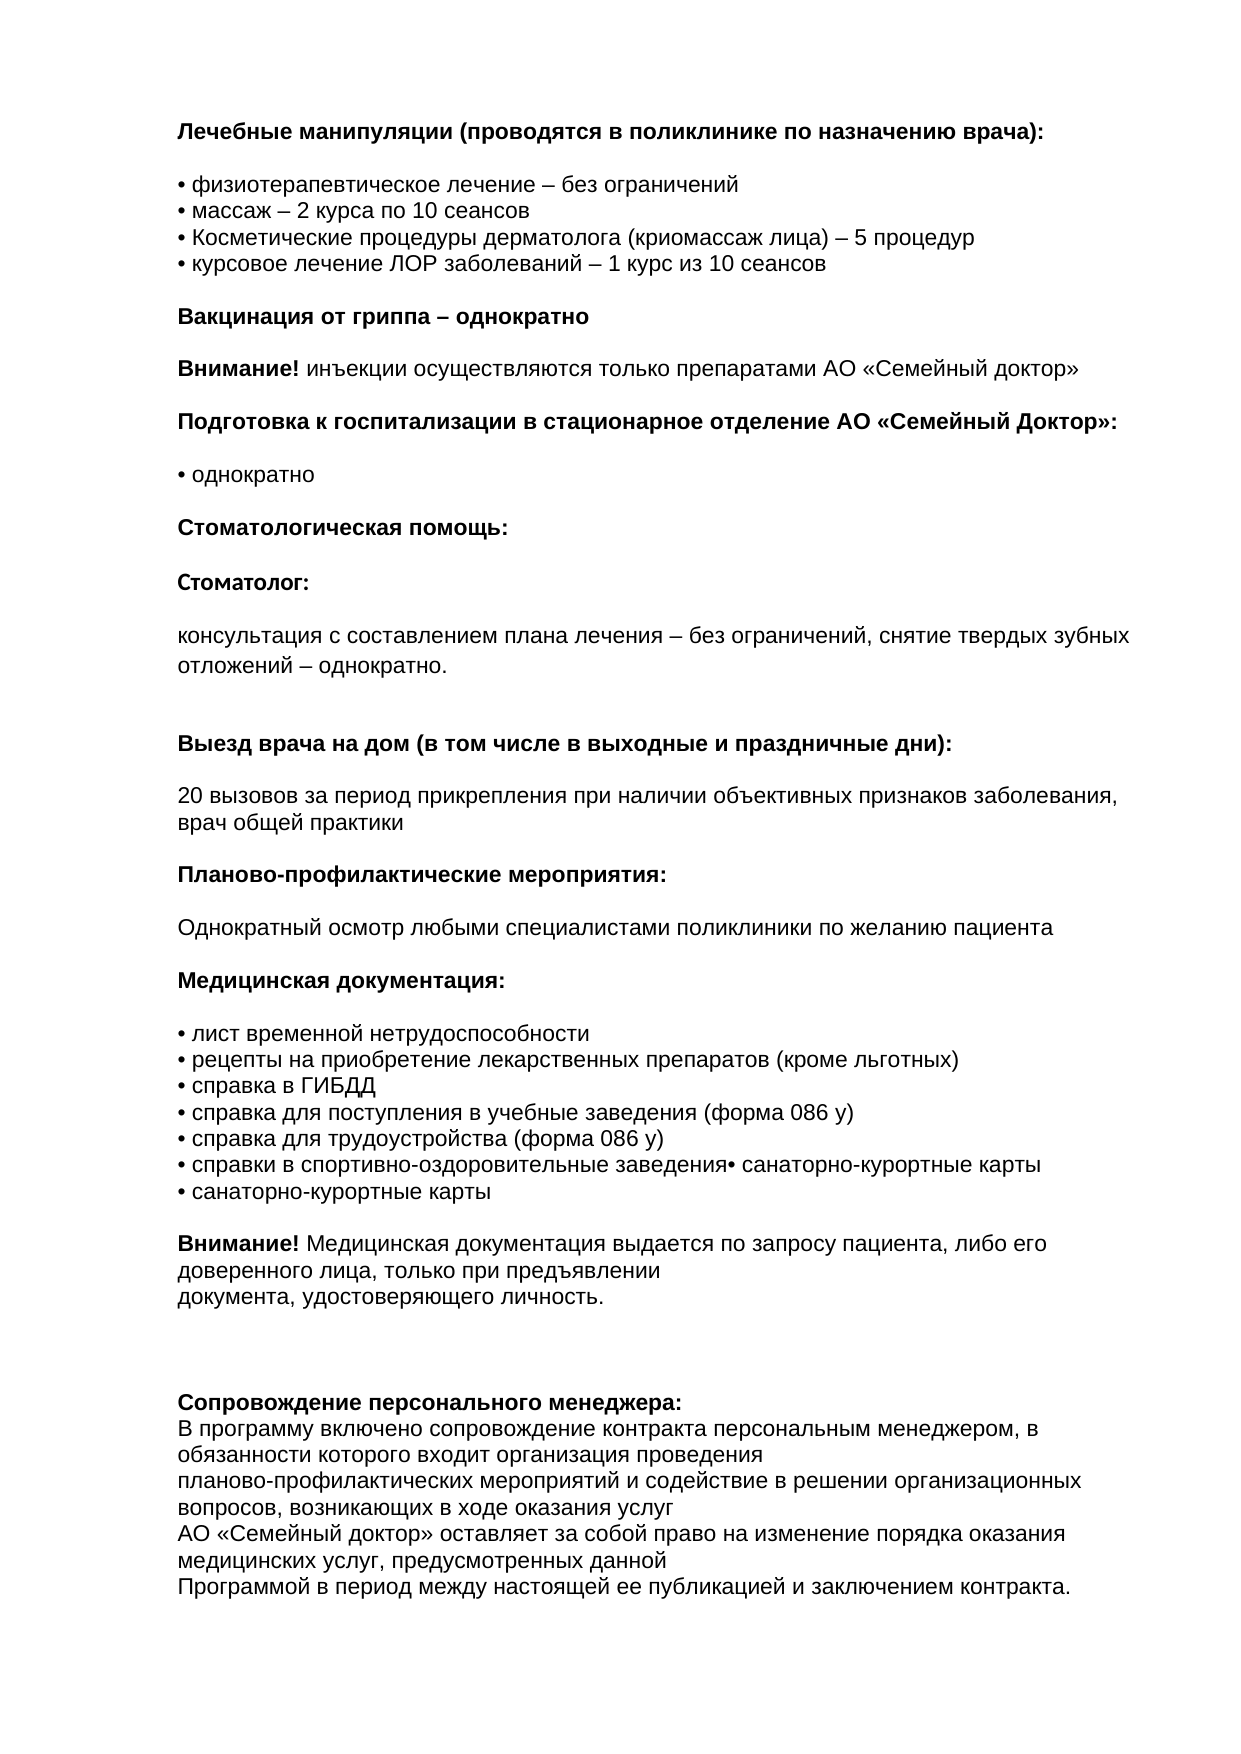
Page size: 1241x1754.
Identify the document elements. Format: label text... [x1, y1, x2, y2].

text Лечебные манипуляции (проводятся в поликлинике по назначению врача): [177, 118, 1152, 144]
text • курсовое лечение ЛОР заболеваний – 1 курс из 10 сеансов [177, 250, 1152, 276]
text документа, удостоверяющего личность. [177, 1283, 1152, 1309]
text • рецепты на приобретение лекарственных препаратов (кроме льготных) [177, 1046, 1152, 1072]
text Выезд врача на дом (в том числе в выходные и праздничные дни): [177, 729, 1152, 756]
text • массаж – 2 курса по 10 сеансов [177, 197, 1152, 223]
text Программой в период между настоящей ее публикацией и заключением контракта. [177, 1573, 1152, 1599]
text консультация с составлением плана лечения – без ограничений, снятие твердых зубных отложений – однократно. [177, 622, 1152, 678]
text Вакцинация от гриппа – однократно [177, 303, 1152, 329]
text Сопровождение персонального менеджера: [177, 1388, 1152, 1415]
text Стоматолог: [177, 566, 1152, 597]
text АО «Семейный доктор» оставляет за собой право на изменение порядка оказания медицинских услуг, предусмотренных данной [177, 1520, 1152, 1573]
text • справка для трудоустройства (форма 086 у) [177, 1125, 1152, 1151]
text • однократно [177, 461, 1152, 487]
text Внимание! Медицинская документация выдается по запросу пациента, либо его доверенного лица, только при предъявлении [177, 1230, 1152, 1283]
text планово-профилактических мероприятий и содействие в решении организационных вопросов, возникающих в ходе оказания услуг [177, 1467, 1152, 1520]
text • справка в ГИБДД [177, 1072, 1152, 1098]
text Подготовка к госпитализации в стационарное отделение АО «Семейный Доктор»: [177, 408, 1152, 434]
text Стоматологическая помощь: [177, 513, 1152, 540]
text • санаторно-курортные карты [177, 1178, 1152, 1204]
text В программу включено сопровождение контракта персональным менеджером, в обязанности которого входит организация проведения [177, 1415, 1152, 1467]
text • справки в спортивно-оздоровительные заведения• санаторно-курортные карты [177, 1151, 1152, 1178]
text Планово-профилактические мероприятия: [177, 861, 1152, 888]
text • физиотерапевтическое лечение – без ограничений [177, 171, 1152, 197]
text Медицинская документация: [177, 967, 1152, 993]
text • Косметические процедуры дерматолога (криомассаж лица) – 5 процедур [177, 223, 1152, 250]
text 20 вызовов за период прикрепления при наличии объективных признаков заболевания, врач общей практики [177, 782, 1152, 835]
text • лист временной нетрудоспособности [177, 1019, 1152, 1046]
text Внимание! инъекции осуществляются только препаратами АО «Семейный доктор» [177, 355, 1152, 382]
text Однократный осмотр любыми специалистами поликлиники по желанию пациента [177, 914, 1152, 940]
text • справка для поступления в учебные заведения (форма 086 у) [177, 1098, 1152, 1125]
